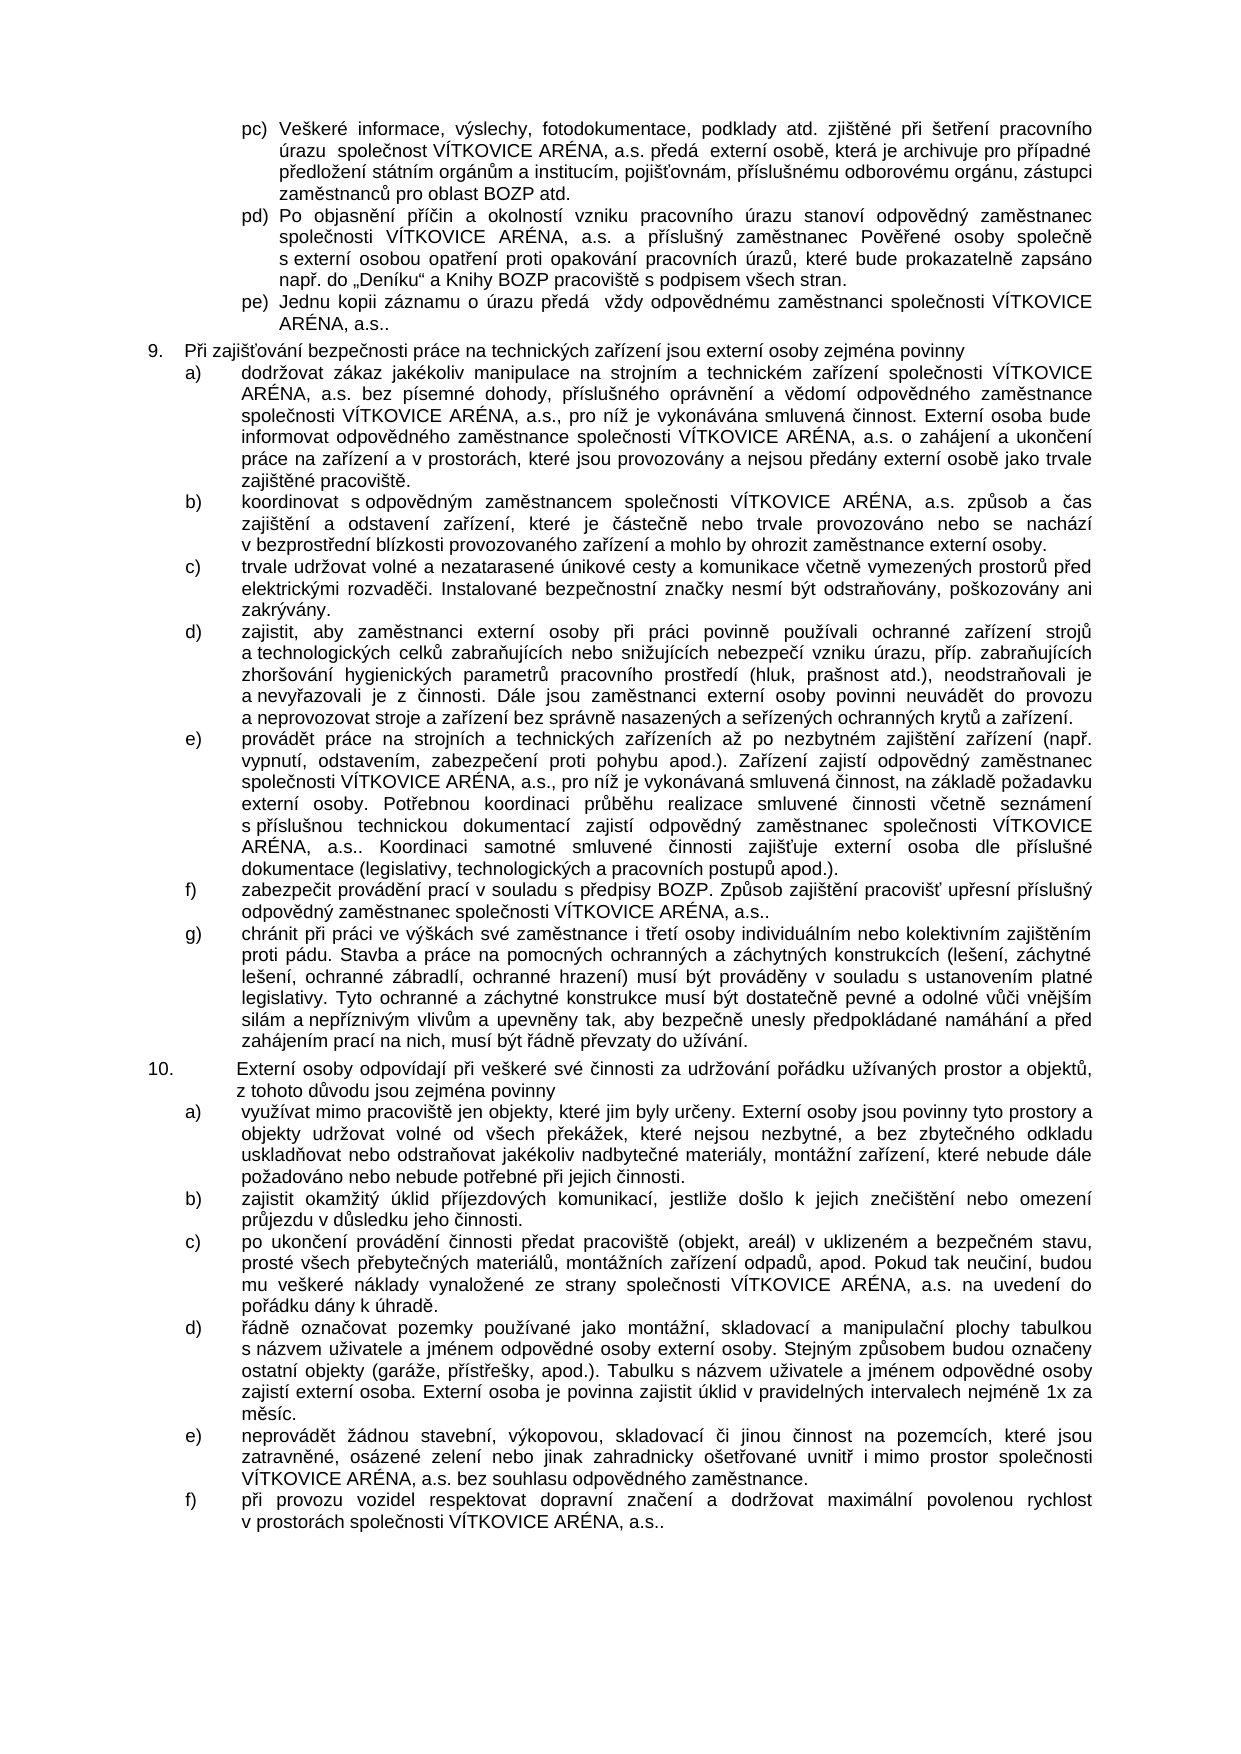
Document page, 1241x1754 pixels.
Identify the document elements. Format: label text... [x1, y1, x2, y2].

text e) neprovádět žádnou stavební, výkopovou, skladovací či jinou činnost na pozemcích, které jsou zatravněné, osázené zelení nebo jinak zahradnicky ošetřované uvnitř i mimo prostor společnosti VÍTKOVICE ARÉNA, a.s. bez souhlasu odpovědného zaměstnance. [185, 1424, 1093, 1489]
text pe) Jednu kopii záznamu o úrazu předá vždy odpovědnému zaměstnanci společnosti VÍTKOVICE ARÉNA, a.s.. [241, 291, 1093, 334]
list dodržovat zákaz jakékoliv manipulace na strojním a technickém zařízení společnosti VÍTKOVICE ARÉNA, a.s. bez písemné dohody, příslušného oprávnění a vědomí odpovědného zaměstnance společnosti VÍTKOVICE ARÉNA, a.s., pro níž je vykonávána smluvená činnost. Externí osoba bude informovat odpovědného zaměstnance společnosti VÍTKOVICE ARÉNA, a.s. o zahájení a ukončení práce na zařízení a v prostorách, které jsou provozovány a nejsou předány externí osobě jako trvale zajištěné pracoviště. [185, 362, 1093, 491]
text a) využívat mimo pracoviště jen objekty, které jim byly určeny. Externí osoby jsou povinny tyto prostory a objekty udržovat volné od všech překážek, které nejsou nezbytné, a bez zbytečného odkladu uskladňovat nebo odstraňovat jakékoliv nadbytečné materiály, montážní zařízení, které nebude dále požadováno nebo nebude potřebné při jejich činnosti. [185, 1101, 1093, 1187]
text c) po ukončení provádění činnosti předat pracoviště (objekt, areál) v uklizeném a bezpečném stavu, prosté všech přebytečných materiálů, montážních zařízení odpadů, apod. Pokud tak neučiní, budou mu veškeré náklady vynaložené ze strany společnosti VÍTKOVICE ARÉNA, a.s. na uvedení do pořádku dány k úhradě. [185, 1230, 1093, 1317]
text pc) Veškeré informace, výslechy, fotodokumentace, podklady atd. zjištěné při šetření pracovního úrazu společnost VÍTKOVICE ARÉNA, a.s. předá externí osobě, která je archivuje pro případné předložení státním orgánům a institucím, pojišťovnám, příslušnému odborovému orgánu, zástupci zaměstnanců pro oblast BOZP atd. [241, 118, 1093, 204]
text 9. Při zajišťování bezpečnosti práce na technických zařízení jsou externí osoby zejména povinny [148, 340, 1093, 362]
list chránit při práci ve výškách své zaměstnance i třetí osoby individuálním nebo kolektivním zajištěním proti pádu. Stavba a práce na pomocných ochranných a záchytných konstrukcích (lešení, záchytné lešení, ochranné zábradlí, ochranné hrazení) musí být prováděny v souladu s ustanovením platné legislativy. Tyto ochranné a záchytné konstrukce musí být dostatečně pevné a odolné vůči vnějším silám a nepříznivým vlivům a upevněny tak, aby bezpečně unesly předpokládané namáhání a před zahájením prací na nich, musí být řádně převzaty do užívání. [185, 922, 1093, 1052]
text b) zajistit okamžitý úklid příjezdových komunikací, jestliže došlo k jejich znečištění nebo omezení průjezdu v důsledku jeho činnosti. [185, 1187, 1093, 1230]
text f) při provozu vozidel respektovat dopravní značení a dodržovat maximální povolenou rychlost v prostorách společnosti VÍTKOVICE ARÉNA, a.s.. [185, 1489, 1093, 1532]
text d) řádně označovat pozemky používané jako montážní, skladovací a manipulační plochy tabulkou s názvem uživatele a jménem odpovědné osoby externí osoby. Stejným způsobem budou označeny ostatní objekty (garáže, přístřešky, apod.). Tabulku s názvem uživatele a jménem odpovědné osoby zajistí externí osoba. Externí osoba je povinna zajistit úklid v pravidelných intervalech nejméně 1x za měsíc. [185, 1317, 1093, 1424]
text pd) Po objasnění příčin a okolností vzniku pracovního úrazu stanoví odpovědný zaměstnanec společnosti VÍTKOVICE ARÉNA, a.s. a příslušný zaměstnanec Pověřené osoby společně s externí osobou opatření proti opakování pracovních úrazů, které bude prokazatelně zapsáno např. do „Deníku“ a Knihy BOZP pracoviště s podpisem všech stran. [241, 204, 1093, 291]
text 10. Externí osoby odpovídají při veškeré své činnosti za udržování pořádku užívaných prostor a objektů, z tohoto důvodu jsou zejména povinny [148, 1058, 1093, 1101]
list zajistit, aby zaměstnanci externí osoby při práci povinně používali ochranné zařízení strojů a technologických celků zabraňujících nebo snižujících nebezpečí vzniku úrazu, příp. zabraňujících zhoršování hygienických parametrů pracovního prostředí (hluk, prašnost atd.), neodstraňovali je a nevyřazovali je z činnosti. Dále jsou zaměstnanci externí osoby povinni neuvádět do provozu a neprovozovat stroje a zařízení bez správně nasazených a seřízených ochranných krytů a zařízení. [185, 620, 1093, 728]
list zabezpečit provádění prací v souladu s předpisy BOZP. Způsob zajištění pracovišť upřesní příslušný odpovědný zaměstnanec společnosti VÍTKOVICE ARÉNA, a.s.. [185, 879, 1093, 922]
list koordinovat s odpovědným zaměstnancem společnosti VÍTKOVICE ARÉNA, a.s. způsob a čas zajištění a odstavení zařízení, které je částečně nebo trvale provozováno nebo se nachází v bezprostřední blízkosti provozovaného zařízení a mohlo by ohrozit zaměstnance externí osoby. [185, 491, 1093, 556]
list provádět práce na strojních a technických zařízeních až po nezbytném zajištění zařízení (např. vypnutí, odstavením, zabezpečení proti pohybu apod.). Zařízení zajistí odpovědný zaměstnanec společnosti VÍTKOVICE ARÉNA, a.s., pro níž je vykonávaná smluvená činnost, na základě požadavku externí osoby. Potřebnou koordinaci průběhu realizace smluvené činnosti včetně seznámení s příslušnou technickou dokumentací zajistí odpovědný zaměstnanec společnosti VÍTKOVICE ARÉNA, a.s.. Koordinaci samotné smluvené činnosti zajišťuje externí osoba dle příslušné dokumentace (legislativy, technologických a pracovních postupů apod.). [185, 728, 1093, 879]
list trvale udržovat volné a nezatarasené únikové cesty a komunikace včetně vymezených prostorů před elektrickými rozvaděči. Instalované bezpečnostní značky nesmí být odstraňovány, poškozovány ani zakrývány. [185, 556, 1093, 620]
